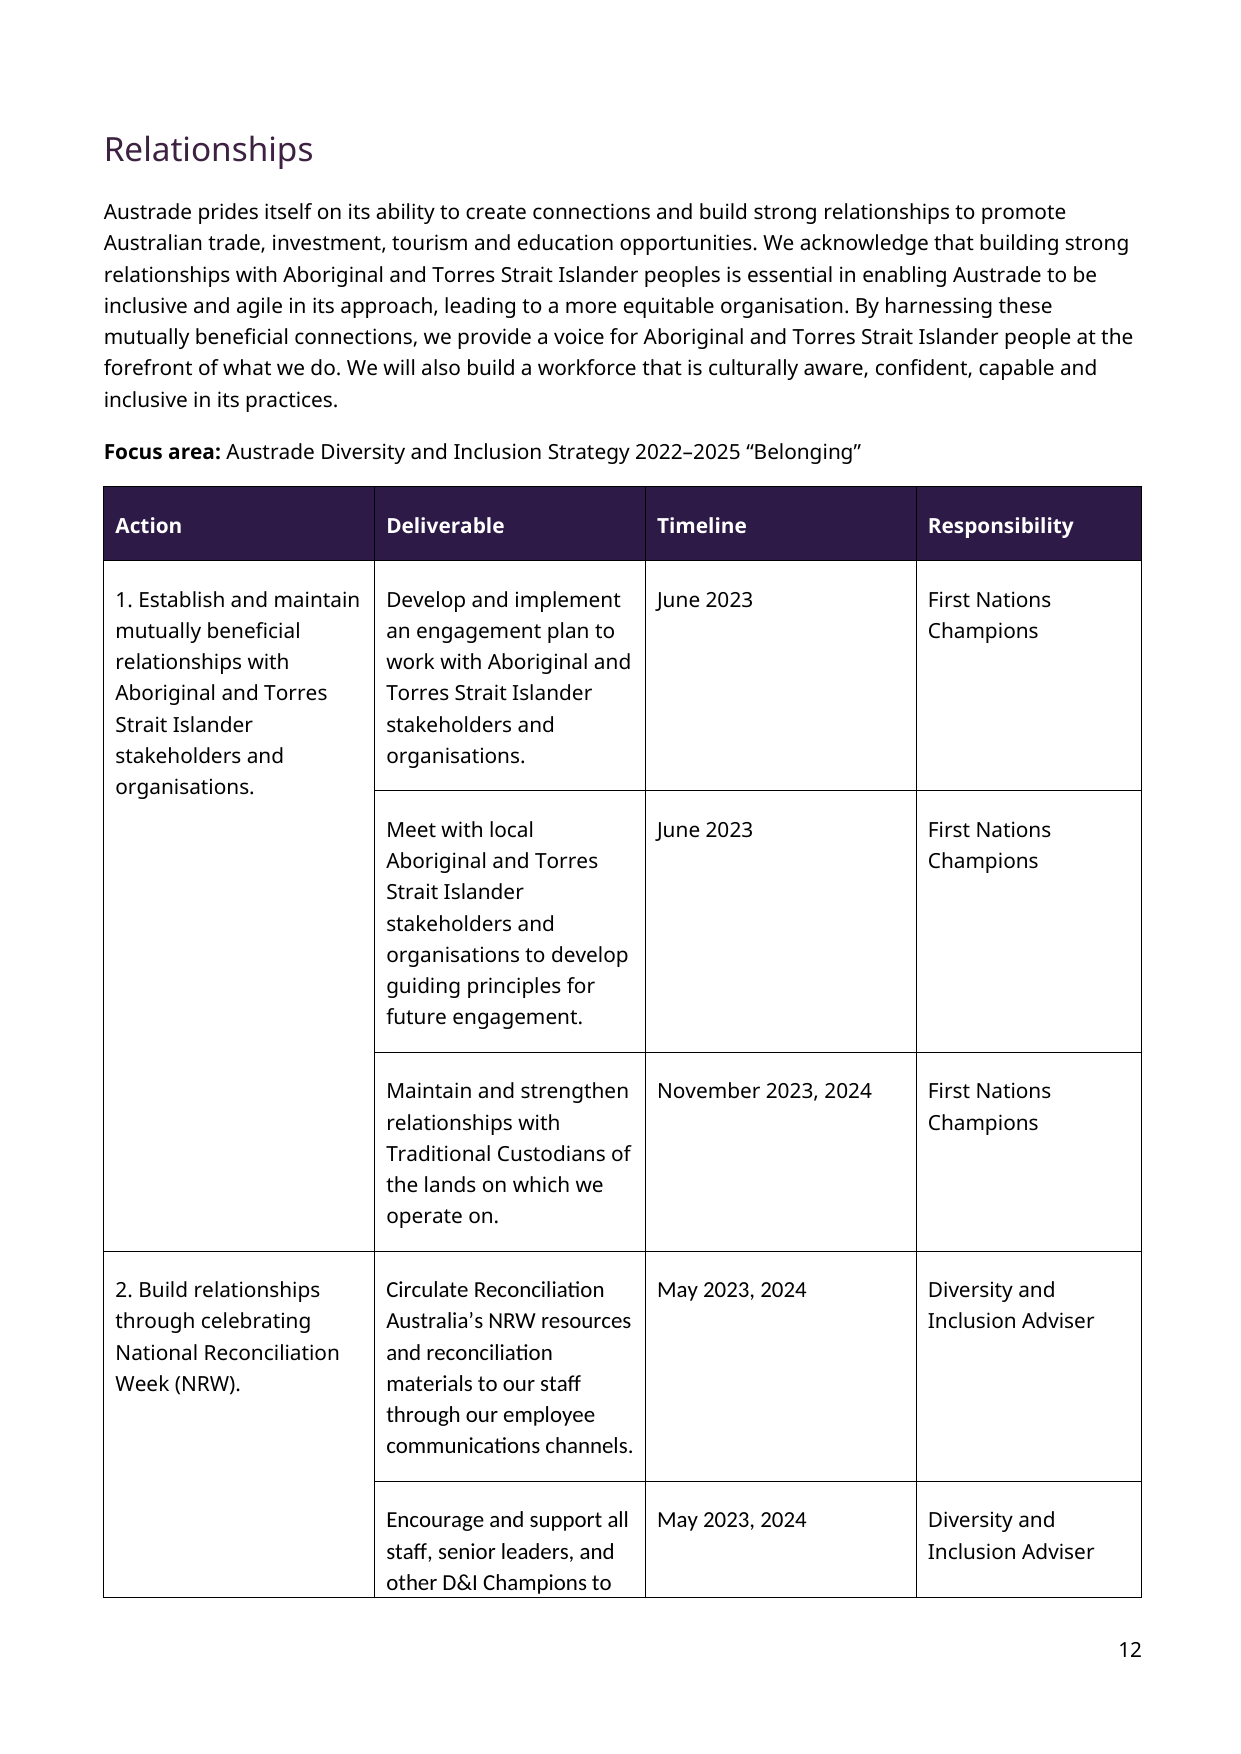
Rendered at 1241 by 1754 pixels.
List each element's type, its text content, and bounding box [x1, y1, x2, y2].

table_cell 2. Build relationships through celebrating National Reconciliation Week (NRW). [104, 1252, 374, 1597]
table_cell June 2023 [646, 561, 916, 790]
table_cell Meet with local Aboriginal and Torres Strait Islander stakeholders and organisations to develop guiding principles for future engagement. [375, 791, 645, 1052]
table_header Responsibility [917, 487, 1141, 560]
table_cell May 2023, 2024 [646, 1482, 916, 1597]
table_cell First Nations Champions [917, 561, 1141, 790]
subtitle Relationships [103, 126, 1142, 172]
table_cell June 2023 [646, 791, 916, 1052]
table_cell First Nations Champions [917, 791, 1141, 1052]
table_header Deliverable [375, 487, 645, 560]
table_cell Diversity and Inclusion Adviser [917, 1482, 1141, 1597]
table_header Action [104, 487, 374, 560]
text Focus area: Austrade Diversity and Inclusion Strategy 2022–2025 “Belonging” [103, 434, 1142, 465]
table_header Timeline [646, 487, 916, 560]
table_cell Develop and implement an engagement plan to work with Aboriginal and Torres Strait Islander stakeholders and organisations. [375, 561, 645, 790]
table_cell May 2023, 2024 [646, 1252, 916, 1481]
table_cell 1. Establish and maintain mutually beneficial relationships with Aboriginal and Torres Strait Islander stakeholders and organisations. [104, 561, 374, 1251]
table_cell November 2023, 2024 [646, 1053, 916, 1251]
table_cell First Nations Champions [917, 1053, 1141, 1251]
text Austrade prides itself on its ability to create connections and build strong relationships to promote Australian trade, investment, tourism and education opportunities. We acknowledge that building strong relationships with Aboriginal and Torres Strait Islander peoples is essential in enabling Austrade to be inclusive and agile in its approach, leading to a more equitable organisation. By harnessing these mutually beneficial connections, we provide a voice for Aboriginal and Torres Strait Islander people at the forefront of what we do. We will also build a workforce that is culturally aware, confident, capable and inclusive in its practices. [103, 194, 1142, 413]
table_cell Circulate Reconciliation Australia’s NRW resources and reconciliation materials to our staff through our employee communications channels. [375, 1252, 645, 1481]
table_cell Diversity and Inclusion Adviser [917, 1252, 1141, 1481]
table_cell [375, 1482, 645, 1597]
table_cell Maintain and strengthen relationships with Traditional Custodians of the lands on which we operate on. [375, 1053, 645, 1251]
